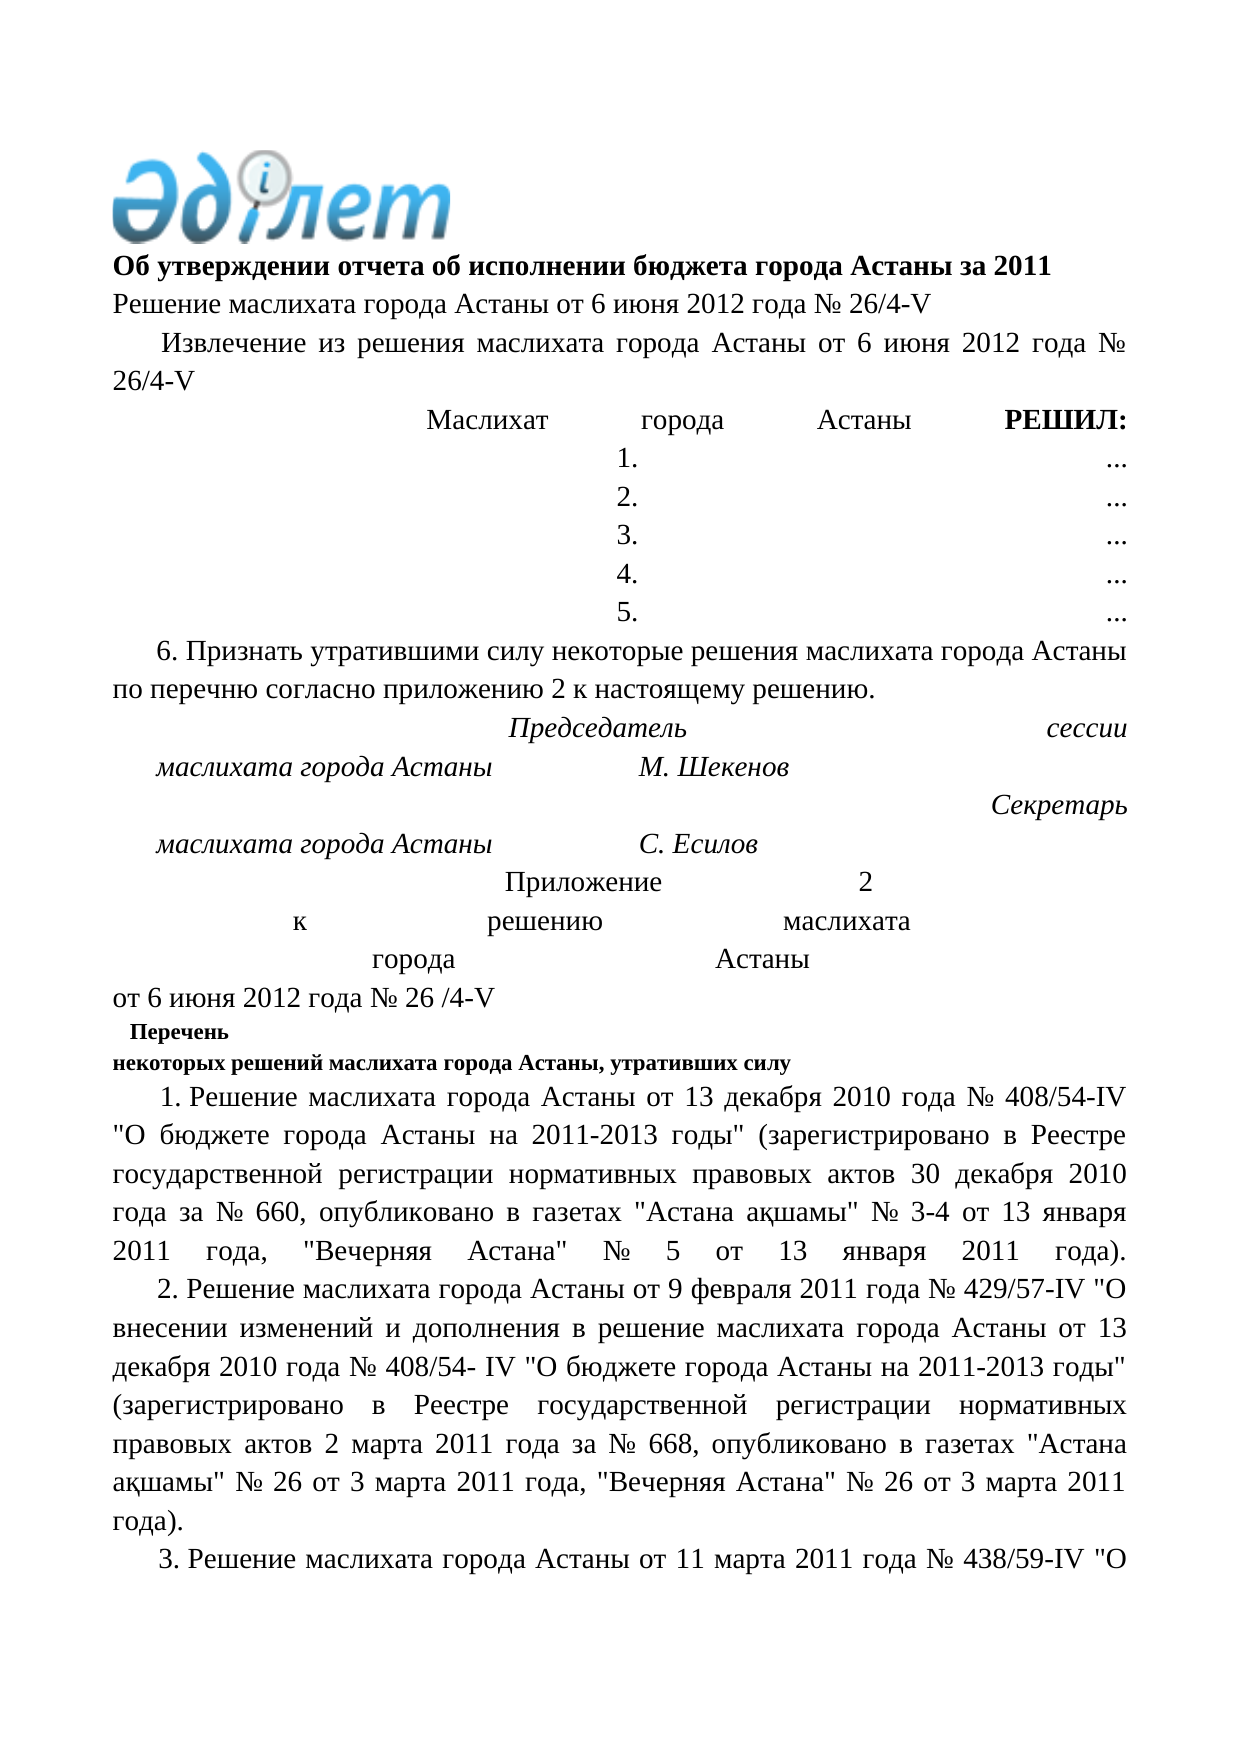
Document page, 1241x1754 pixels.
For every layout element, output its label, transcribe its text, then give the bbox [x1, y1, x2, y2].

text Перечень некоторых решений маслихата города Астаны, утративших силу [112, 1018, 1128, 1075]
text Приложение 2 к решению маслихата города Астаны от 6 июня 2012 года № 26 /4-V [112, 864, 1128, 1013]
text Решение маслихата города Астаны от 6 июня 2012 года № 26/4-V [112, 286, 1128, 320]
text Председатель сессии маслихата города Астаны М. Шекенов [112, 710, 1128, 782]
text Маслихат города Астаны РЕШИЛ: 1. ... 2. ... 3. ... 4. ... 5. ... 6. Признать утратившими силу некоторые решения маслихата города Астаны по перечню согласно приложению 2 к настоящему решению. [112, 402, 1128, 705]
picture [112, 150, 451, 244]
text Об утверждении отчета об исполнении бюджета города Астаны за 2011 [112, 248, 1128, 281]
text Извлечение из решения маслихата города Астаны от 6 июня 2012 года № 26/4-V [112, 325, 1128, 397]
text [112, 1079, 1128, 1575]
text Секретарь маслихата города Астаны С. Есилов [112, 787, 1128, 859]
